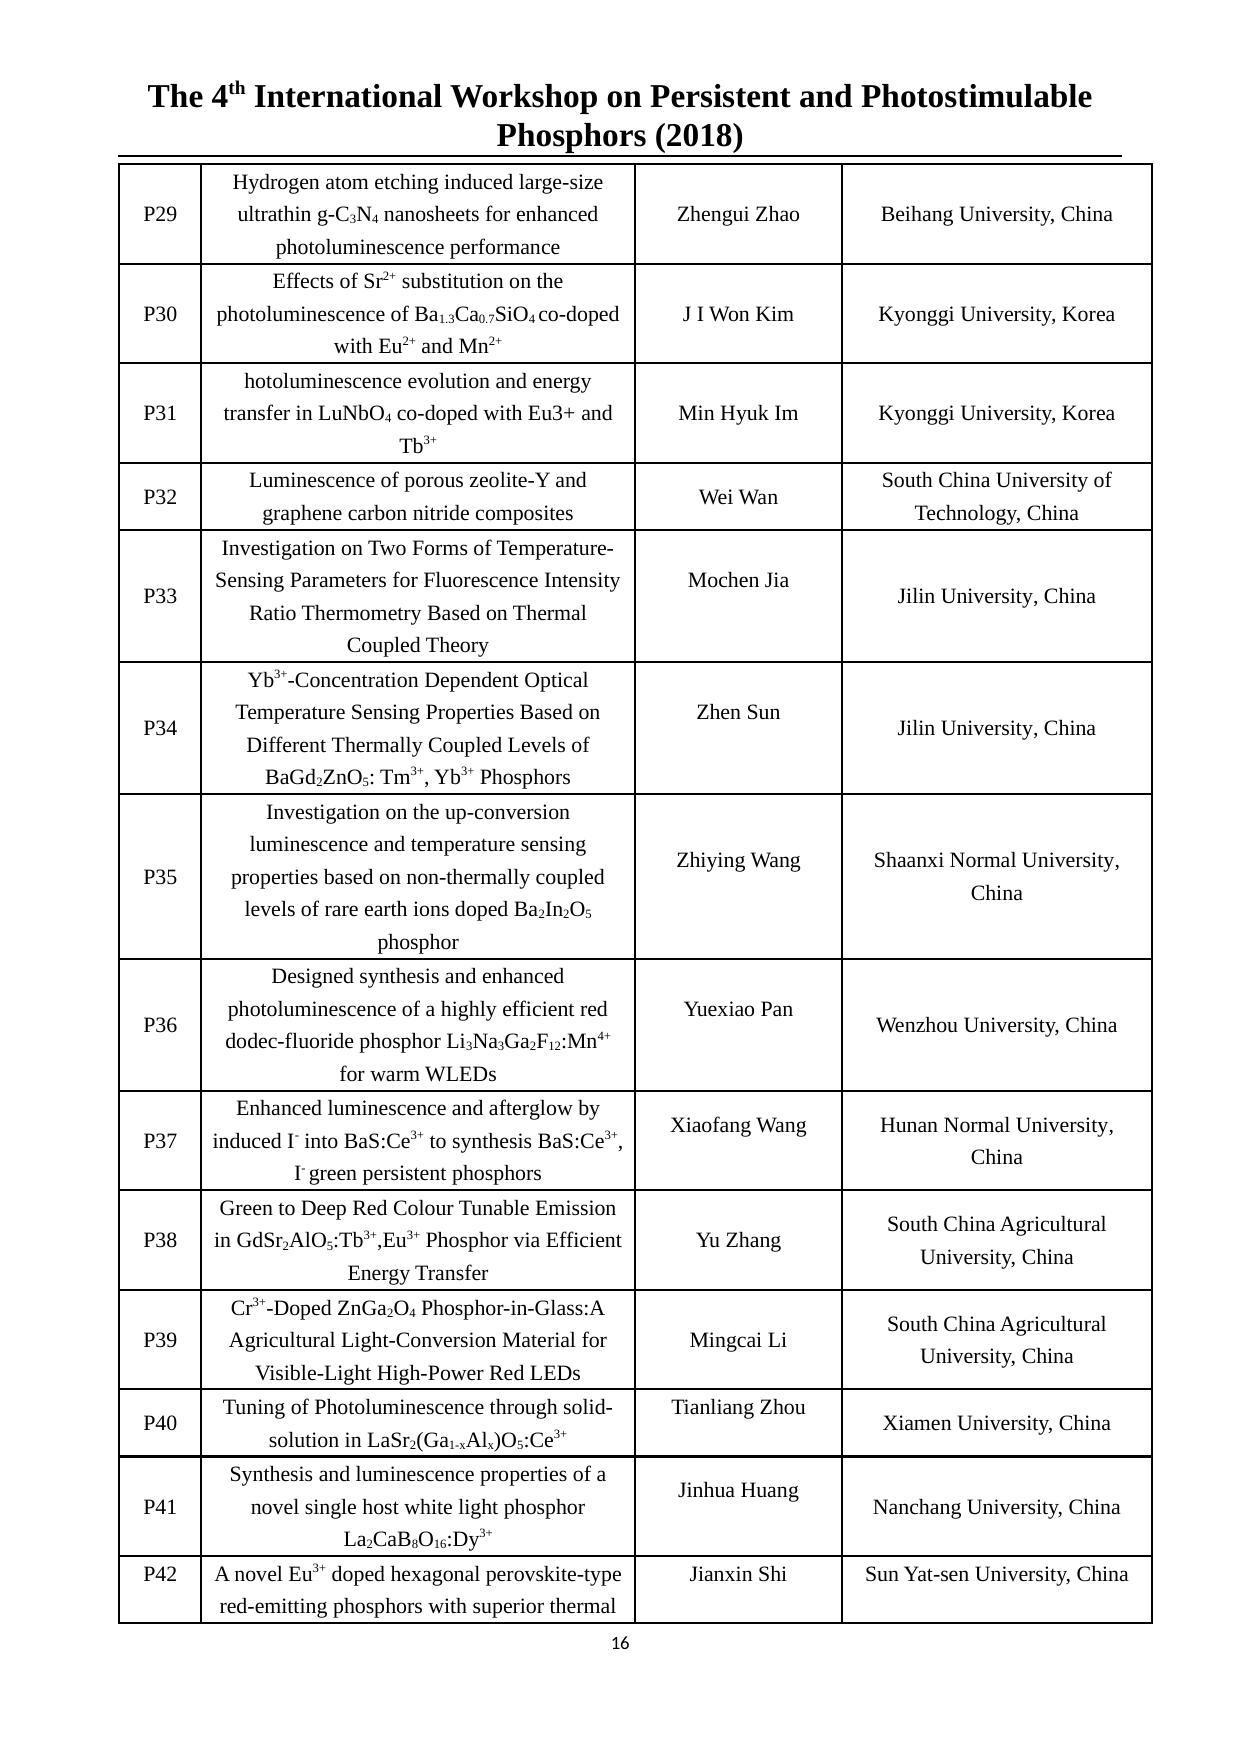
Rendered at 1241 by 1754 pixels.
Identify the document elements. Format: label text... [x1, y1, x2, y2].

table_cell Luminescence of porous zeolite-Y and graphene carbon nitride composites [202, 464, 634, 529]
table_cell Synthesis and luminescence properties of a novel single host white light phosphor La2CaB8O16:Dy3+ [202, 1458, 634, 1555]
table_cell Green to Deep Red Colour Tunable Emission in GdSr2AlO5:Tb3+,Eu3+ Phosphor via Efficient Energy Transfer [202, 1191, 634, 1289]
table_cell Cr3+-Doped ZnGa2O4 Phosphor-in-Glass:A Agricultural Light-Conversion Material for Visible-Light High-Power Red LEDs [202, 1291, 634, 1388]
table_cell Tuning of Photoluminescence through solid-solution in LaSr2(Ga1-xAlx)O5:Ce3+ [202, 1390, 634, 1455]
table_cell P33 [120, 531, 200, 661]
table_cell Investigation on Two Forms of Temperature-Sensing Parameters for Fluorescence Intensity Ratio Thermometry Based on Thermal Coupled Theory [202, 531, 634, 661]
table_cell Nanchang University, China [843, 1458, 1151, 1555]
table_cell South China Agricultural University, China [843, 1291, 1151, 1388]
table_cell Zhengui Zhao [636, 165, 841, 262]
table_cell P35 [120, 795, 200, 957]
table_cell P41 [120, 1458, 200, 1555]
table_cell Designed synthesis and enhanced photoluminescence of a highly efficient red dodec-fluoride phosphor Li3Na3Ga2F12:Mn4+ for warm WLEDs [202, 960, 634, 1089]
table_cell Yu Zhang [636, 1191, 841, 1289]
table_cell South China University of Technology, China [843, 464, 1151, 529]
table_cell Wei Wan [636, 464, 841, 529]
table_cell Jilin University, China [843, 663, 1151, 793]
table_cell Yb3+-Concentration Dependent Optical Temperature Sensing Properties Based on Different Thermally Coupled Levels of BaGd2ZnO5: Tm3+, Yb3+ Phosphors [202, 663, 634, 793]
table_cell P36 [120, 960, 200, 1089]
table_cell P32 [120, 464, 200, 529]
table_cell Yuexiao Pan [636, 960, 841, 1089]
table_cell Tianliang Zhou [636, 1390, 841, 1455]
table_cell P37 [120, 1092, 200, 1189]
table_cell Mochen Jia [636, 531, 841, 661]
table_cell Zhiying Wang [636, 795, 841, 957]
table_cell Jinhua Huang [636, 1458, 841, 1555]
table_cell Min Hyuk Im [636, 364, 841, 462]
table_cell P30 [120, 265, 200, 362]
table_cell Enhanced luminescence and afterglow by induced I- into BaS:Ce3+ to synthesis BaS:Ce3+, I- green persistent phosphors [202, 1092, 634, 1189]
table_cell P40 [120, 1390, 200, 1455]
table_cell South China Agricultural University, China [843, 1191, 1151, 1289]
table_cell Kyonggi University, Korea [843, 265, 1151, 362]
table_cell Hunan Normal University, China [843, 1092, 1151, 1189]
table_cell P34 [120, 663, 200, 793]
table_cell Shaanxi Normal University, China [843, 795, 1151, 957]
table_cell Jianxin Shi [636, 1557, 841, 1622]
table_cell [202, 1557, 634, 1622]
table_cell P42 [120, 1557, 200, 1622]
table_cell Xiamen University, China [843, 1390, 1151, 1455]
table_cell Beihang University, China [843, 165, 1151, 262]
table_cell P39 [120, 1291, 200, 1388]
table_cell Investigation on the up-conversion luminescence and temperature sensing properties based on non-thermally coupled levels of rare earth ions doped Ba2In2O5 phosphor [202, 795, 634, 957]
table_cell hotoluminescence evolution and energy transfer in LuNbO4 co-doped with Eu3+ and Tb3+ [202, 364, 634, 462]
table_cell Jilin University, China [843, 531, 1151, 661]
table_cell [843, 1557, 1151, 1622]
table_cell Zhen Sun [636, 663, 841, 793]
table_cell P31 [120, 364, 200, 462]
table_cell P38 [120, 1191, 200, 1289]
table_cell P29 [120, 165, 200, 262]
table_cell Kyonggi University, Korea [843, 364, 1151, 462]
table_cell Mingcai Li [636, 1291, 841, 1388]
table_cell Hydrogen atom etching induced large-size ultrathin g-C3N4 nanosheets for enhanced photoluminescence performance [202, 165, 634, 262]
table_cell J I Won Kim [636, 265, 841, 362]
table_cell Xiaofang Wang [636, 1092, 841, 1189]
table_cell Wenzhou University, China [843, 960, 1151, 1089]
table_cell Effects of Sr2+ substitution on the photoluminescence of Ba1.3Ca0.7SiO4 co-doped with Eu2+ and Mn2+ [202, 265, 634, 362]
